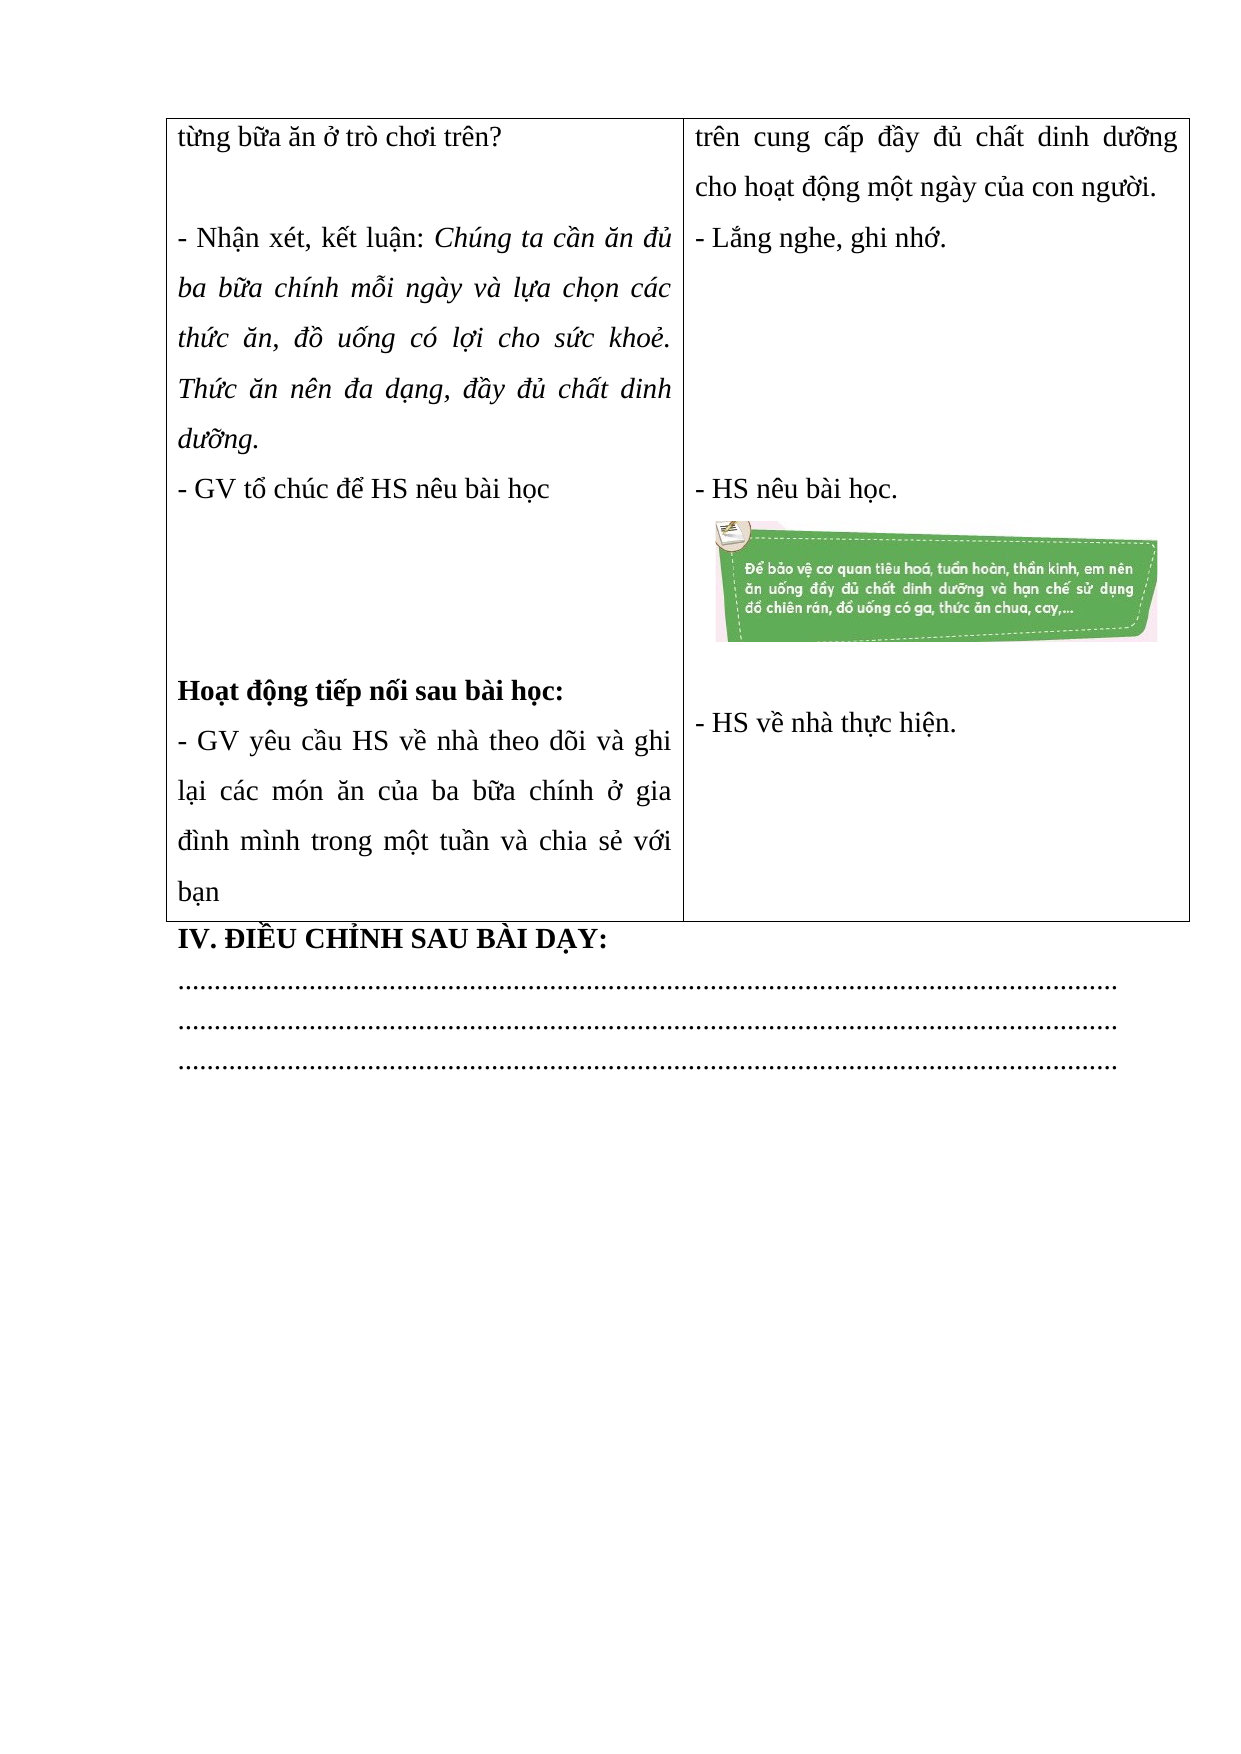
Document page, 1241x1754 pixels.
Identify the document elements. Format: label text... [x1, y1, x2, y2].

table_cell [167, 119, 683, 921]
text ................................................................................................................................. [177, 962, 1122, 995]
text IV. ĐIỀU CHỈNH SAU BÀI DẠY: [177, 922, 1122, 955]
picture [715, 521, 1158, 642]
text ................................................................................................................................. [177, 1002, 1122, 1036]
text ................................................................................................................................. [177, 1042, 1122, 1076]
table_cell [684, 119, 1189, 921]
